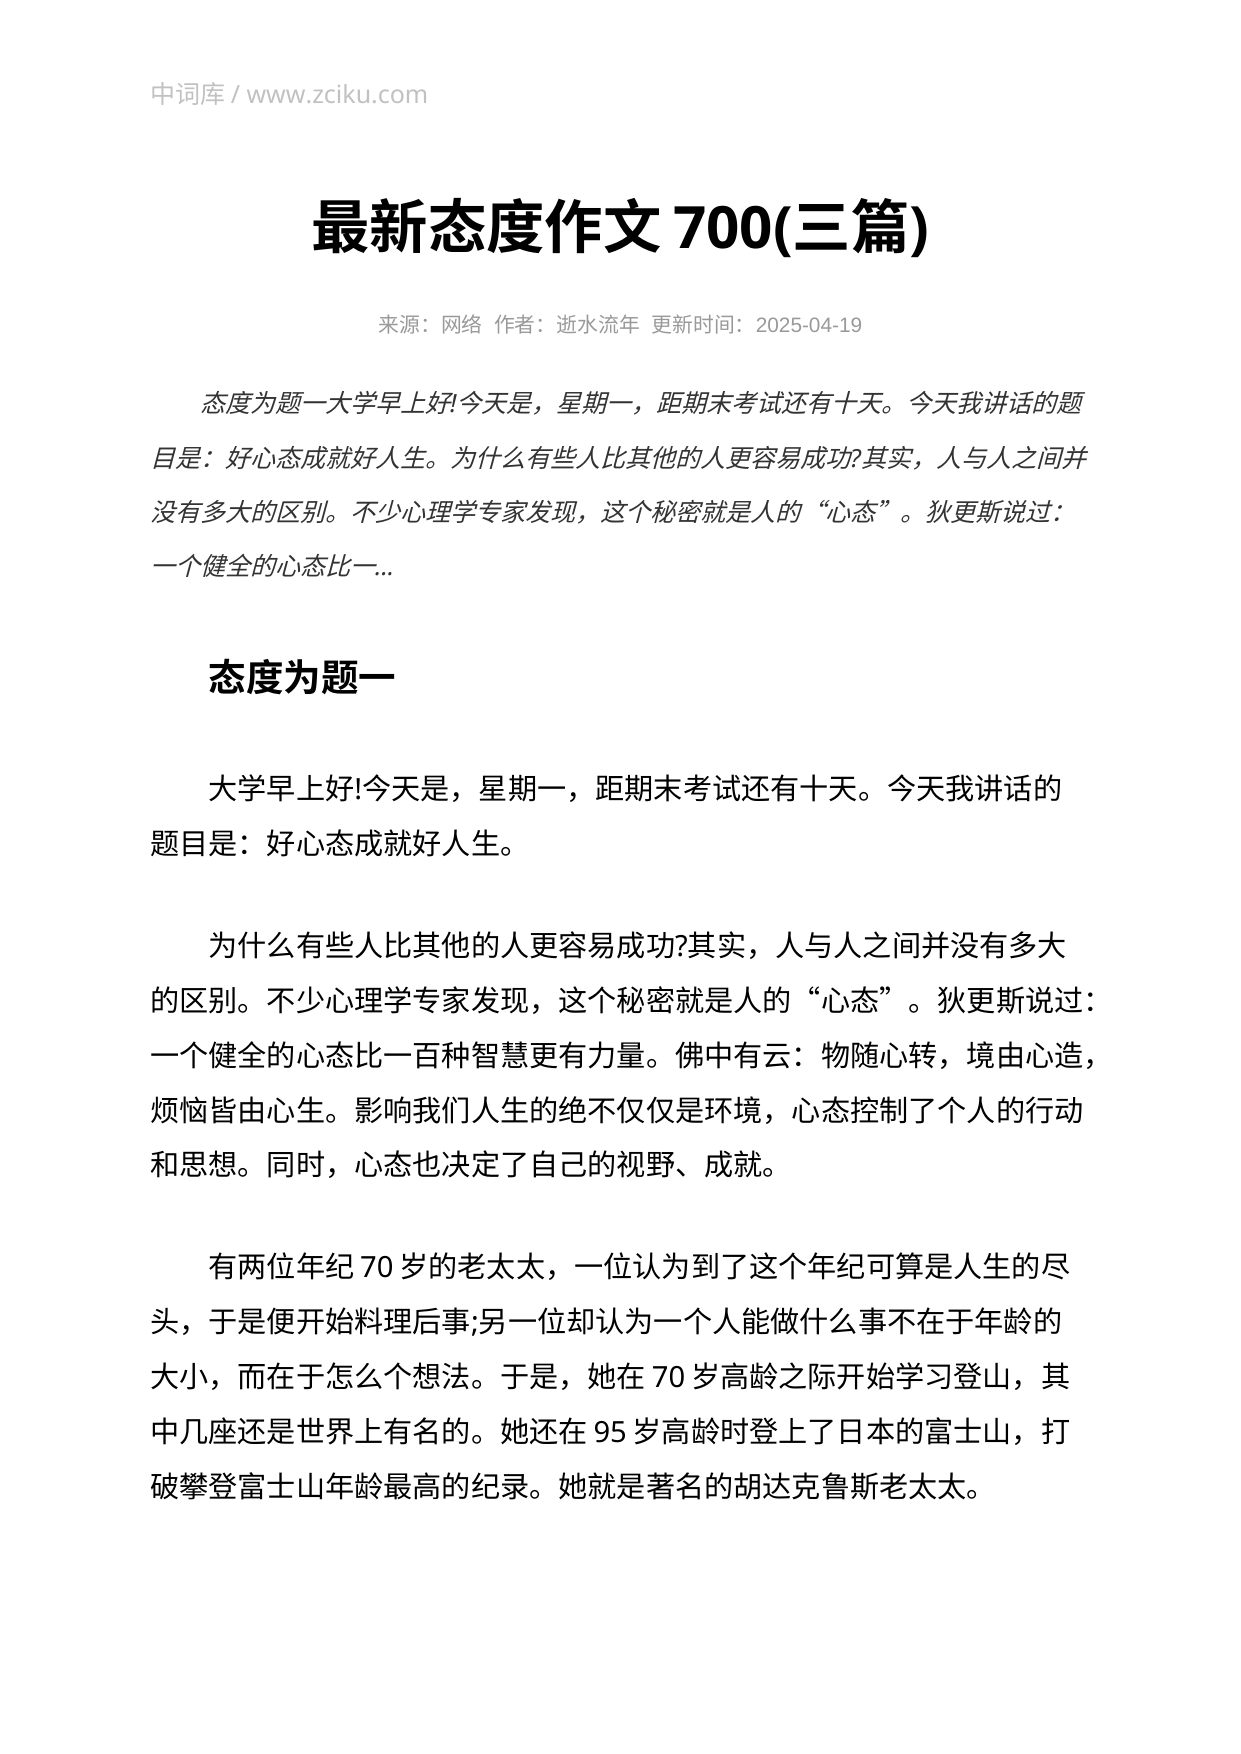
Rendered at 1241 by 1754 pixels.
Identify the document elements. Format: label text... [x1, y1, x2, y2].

text 态度为题一 [150, 648, 1090, 702]
text 态度为题一大学早上好!今天是，星期一，距期末考试还有十天。今天我讲话的题目是：好心态成就好人生。为什么有些人比其他的人更容易成功?其实，人与人之间并没有多大的区别。不少心理学专家发现，这个秘密就是人的“心态”。狄更斯说过：一个健全的心态比一... [150, 384, 1090, 583]
text 为什么有些人比其他的人更容易成功?其实，人与人之间并没有多大的区别。不少心理学专家发现，这个秘密就是人的“心态”。狄更斯说过：一个健全的心态比一百种智慧更有力量。佛中有云：物随心转，境由心造，烦恼皆由心生。影响我们人生的绝不仅仅是环境，心态控制了个人的行动和思想。同时，心态也决定了自己的视野、成就。 [150, 922, 1090, 1184]
text 大学早上好!今天是，星期一，距期末考试还有十天。今天我讲话的题目是：好心态成就好人生。 [150, 766, 1090, 863]
text 有两位年纪70岁的老太太，一位认为到了这个年纪可算是人生的尽头，于是便开始料理后事;另一位却认为一个人能做什么事不在于年龄的大小，而在于怎么个想法。于是，她在70岁高龄之际开始学习登山，其中几座还是世界上有名的。她还在95岁高龄时登上了日本的富士山，打破攀登富士山年龄最高的纪录。她就是著名的胡达克鲁斯老太太。 [150, 1244, 1090, 1506]
subtitle 最新态度作文700(三篇) [150, 181, 1090, 266]
text 来源：网络 作者：逝水流年 更新时间：2025-04-19 [150, 313, 1090, 337]
